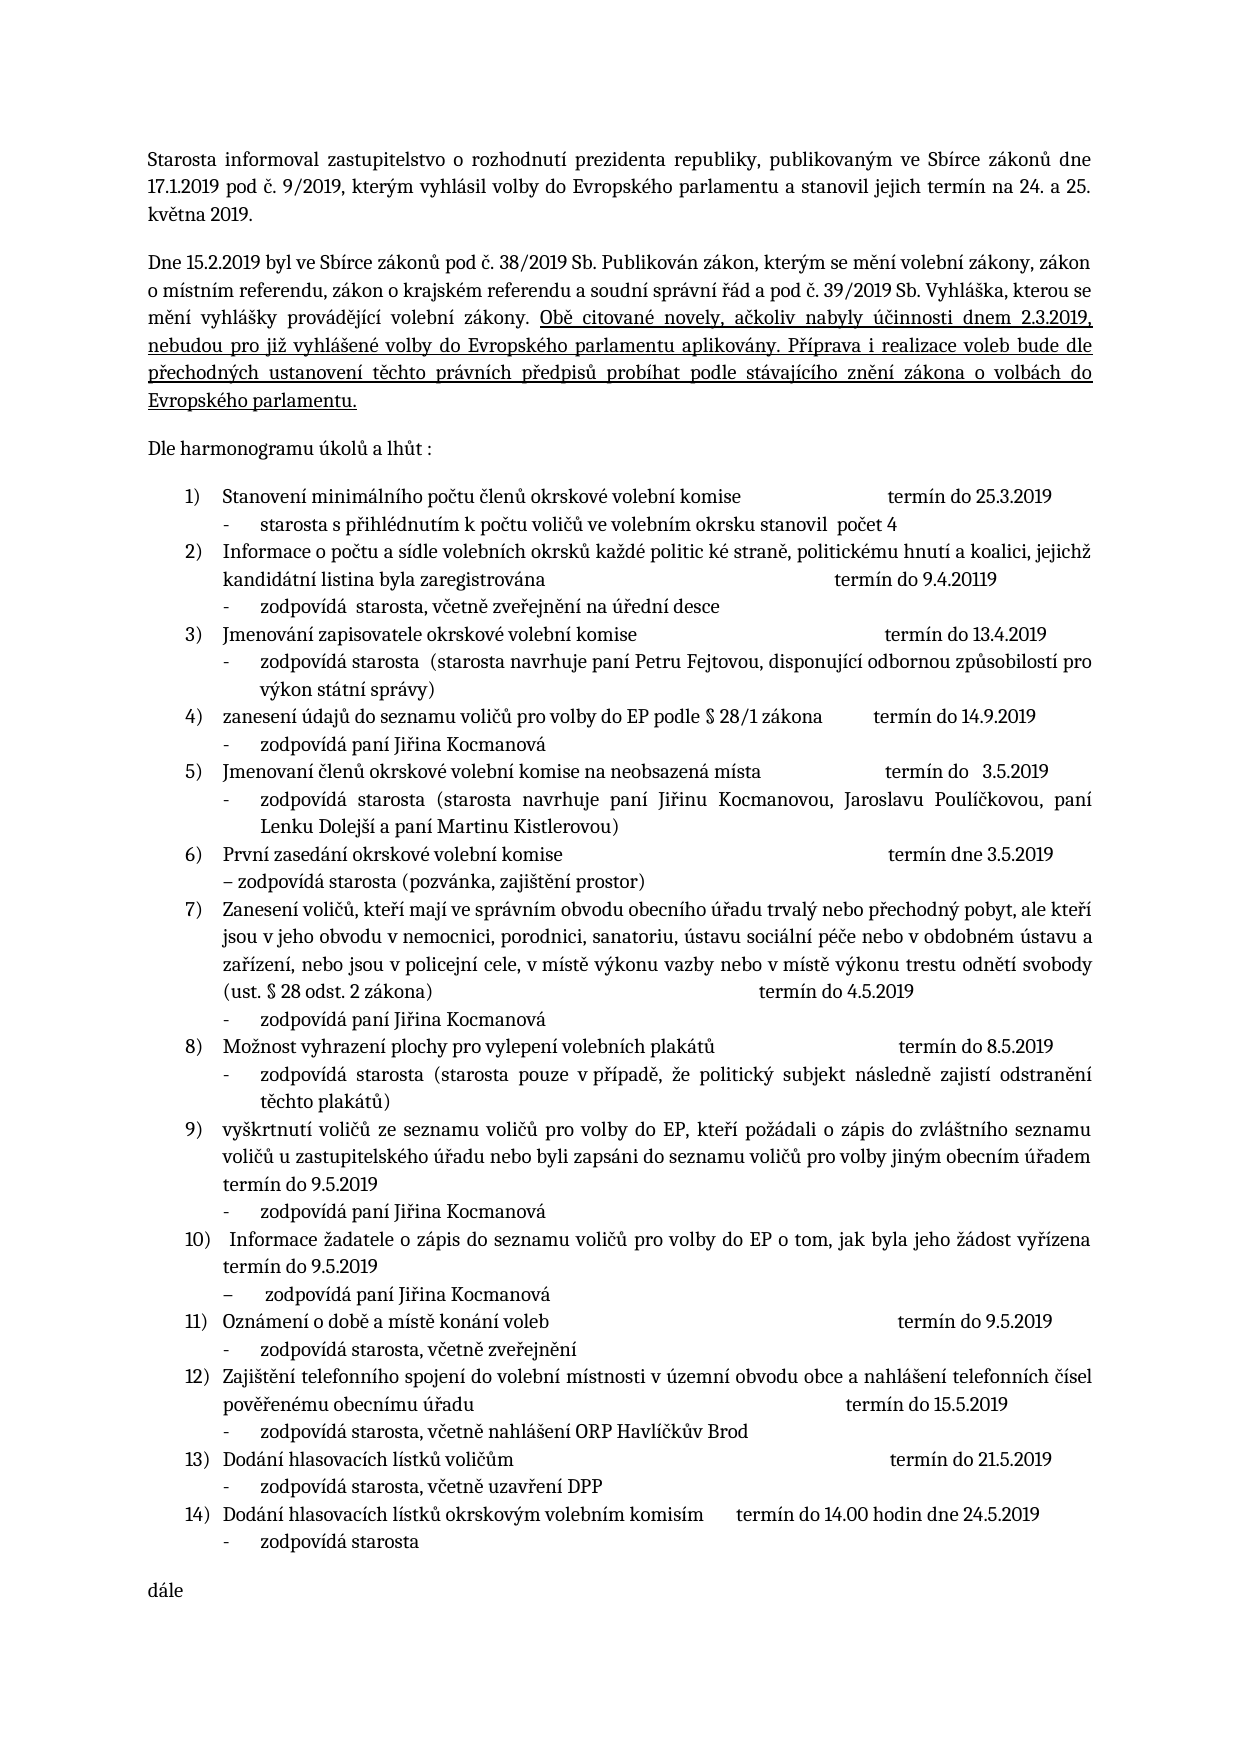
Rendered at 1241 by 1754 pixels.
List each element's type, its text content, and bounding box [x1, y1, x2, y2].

list zodpovídá starosta (starosta navrhuje paní Petru Fejtovou, disponující odbornou způsobilostí pro výkon státní správy) [223, 650, 1093, 702]
list zodpovídá starosta, včetně zveřejnění [223, 1338, 1093, 1362]
list Jmenování zapisovatele okrskové volební komise termín do 13.4.2019 [185, 623, 1093, 647]
list vyškrtnutí voličů ze seznamu voličů pro volby do EP, kteří požádali o zápis do zvláštního seznamu voličů u zastupitelského úřadu nebo byli zapsáni do seznamu voličů pro volby jiným obecním úřadem termín do 9.5.2019 [185, 1118, 1093, 1197]
list zodpovídá starosta (starosta navrhuje paní Jiřinu Kocmanovou, Jaroslavu Poulíčkovou, paní Lenku Dolejší a paní Martinu Kistlerovou) [223, 788, 1093, 839]
list Jmenovaní členů okrskové volební komise na neobsazená místa termín do 3.5.2019 [185, 760, 1093, 784]
list zodpovídá starosta [223, 1530, 1093, 1554]
list Dodání hlasovacích lístků okrskovým volebním komisím termín do 14.00 hodin dne 24.5.2019 [185, 1503, 1093, 1527]
list zodpovídá paní Jiřina Kocmanová [223, 1283, 1093, 1307]
list zodpovídá starosta, včetně zveřejnění na úřední desce [223, 595, 1093, 619]
list zodpovídá paní Jiřina Kocmanová [223, 1008, 1093, 1032]
text dále [148, 1578, 1093, 1602]
text Starosta informoval zastupitelstvo o rozhodnutí prezidenta republiky, publikovaným ve Sbírce zákonů dne 17.1.2019 pod č. 9/2019, kterým vyhlásil volby do Evropského parlamentu a stanovil jejich termín na 24. a 25. května 2019. [148, 148, 1093, 227]
list zodpovídá paní Jiřina Kocmanová [223, 733, 1093, 757]
list Možnost vyhrazení plochy pro vylepení volebních plakátů termín do 8.5.2019 [185, 1035, 1093, 1059]
list Zajištění telefonního spojení do volební místnosti v územní obvodu obce a nahlášení telefonních čísel pověřenému obecnímu úřadu termín do 15.5.2019 [185, 1365, 1093, 1417]
list zodpovídá starosta, včetně nahlášení ORP Havlíčkův Brod [223, 1420, 1093, 1444]
list První zasedání okrskové volební komise termín dne 3.5.2019 [185, 843, 1093, 867]
list Dodání hlasovacích lístků voličům termín do 21.5.2019 [185, 1448, 1093, 1472]
list Oznámení o době a místě konání voleb termín do 9.5.2019 [185, 1310, 1093, 1334]
list Stanovení minimálního počtu členů okrskové volební komise termín do 25.3.2019 [185, 485, 1093, 509]
list zodpovídá paní Jiřina Kocmanová [223, 1200, 1093, 1224]
list Zanesení voličů, kteří mají ve správním obvodu obecního úřadu trvalý nebo přechodný pobyt, ale kteří jsou v jeho obvodu v nemocnici, porodnici, sanatoriu, ústavu sociální péče nebo v obdobném ústavu a zařízení, nebo jsou v policejní cele, v místě výkonu vazby nebo v místě výkonu trestu odnětí svobody (ust. § 28 odst. 2 zákona) termín do 4.5.2019 [185, 898, 1093, 1004]
list zodpovídá starosta (starosta pouze v případě, že politický subjekt následně zajistí odstranění těchto plakátů) [223, 1063, 1093, 1114]
list zodpovídá starosta, včetně uzavření DPP [223, 1475, 1093, 1499]
list zanesení údajů do seznamu voličů pro volby do EP podle § 28/1 zákona termín do 14.9.2019 [185, 705, 1093, 729]
list starosta s přihlédnutím k počtu voličů ve volebním okrsku stanovil počet 4 [223, 513, 1093, 537]
list Informace žadatele o zápis do seznamu voličů pro volby do EP o tom, jak byla jeho žádost vyřízena termín do 9.5.2019 [185, 1228, 1093, 1279]
list Informace o počtu a sídle volebních okrsků každé politic ké straně, politickému hnutí a koalici, jejichž kandidátní listina byla zaregistrována termín do 9.4.20119 [185, 540, 1093, 592]
text Dle harmonogramu úkolů a lhůt : [148, 437, 1093, 461]
list – zodpovídá starosta (pozvánka, zajištění prostor) [223, 870, 1093, 894]
text Dne 15.2.2019 byl ve Sbírce zákonů pod č. 38/2019 Sb. Publikován zákon, kterým se mění volební zákony, zákon o místním referendu, zákon o krajském referendu a soudní správní řád a pod č. 39/2019 Sb. Vyhláška, kterou se mění vyhlášky provádějící volební zákony. Obě citované novely, ačkoliv nabyly účinnosti dnem 2.3.2019, nebudou pro již vyhlášené volby do Evropského parlamentu aplikovány. Příprava i realizace voleb bude dle přechodných ustanovení těchto právních předpisů probíhat podle stávajícího znění zákona o volbách do Evropského parlamentu. [148, 251, 1093, 354]
